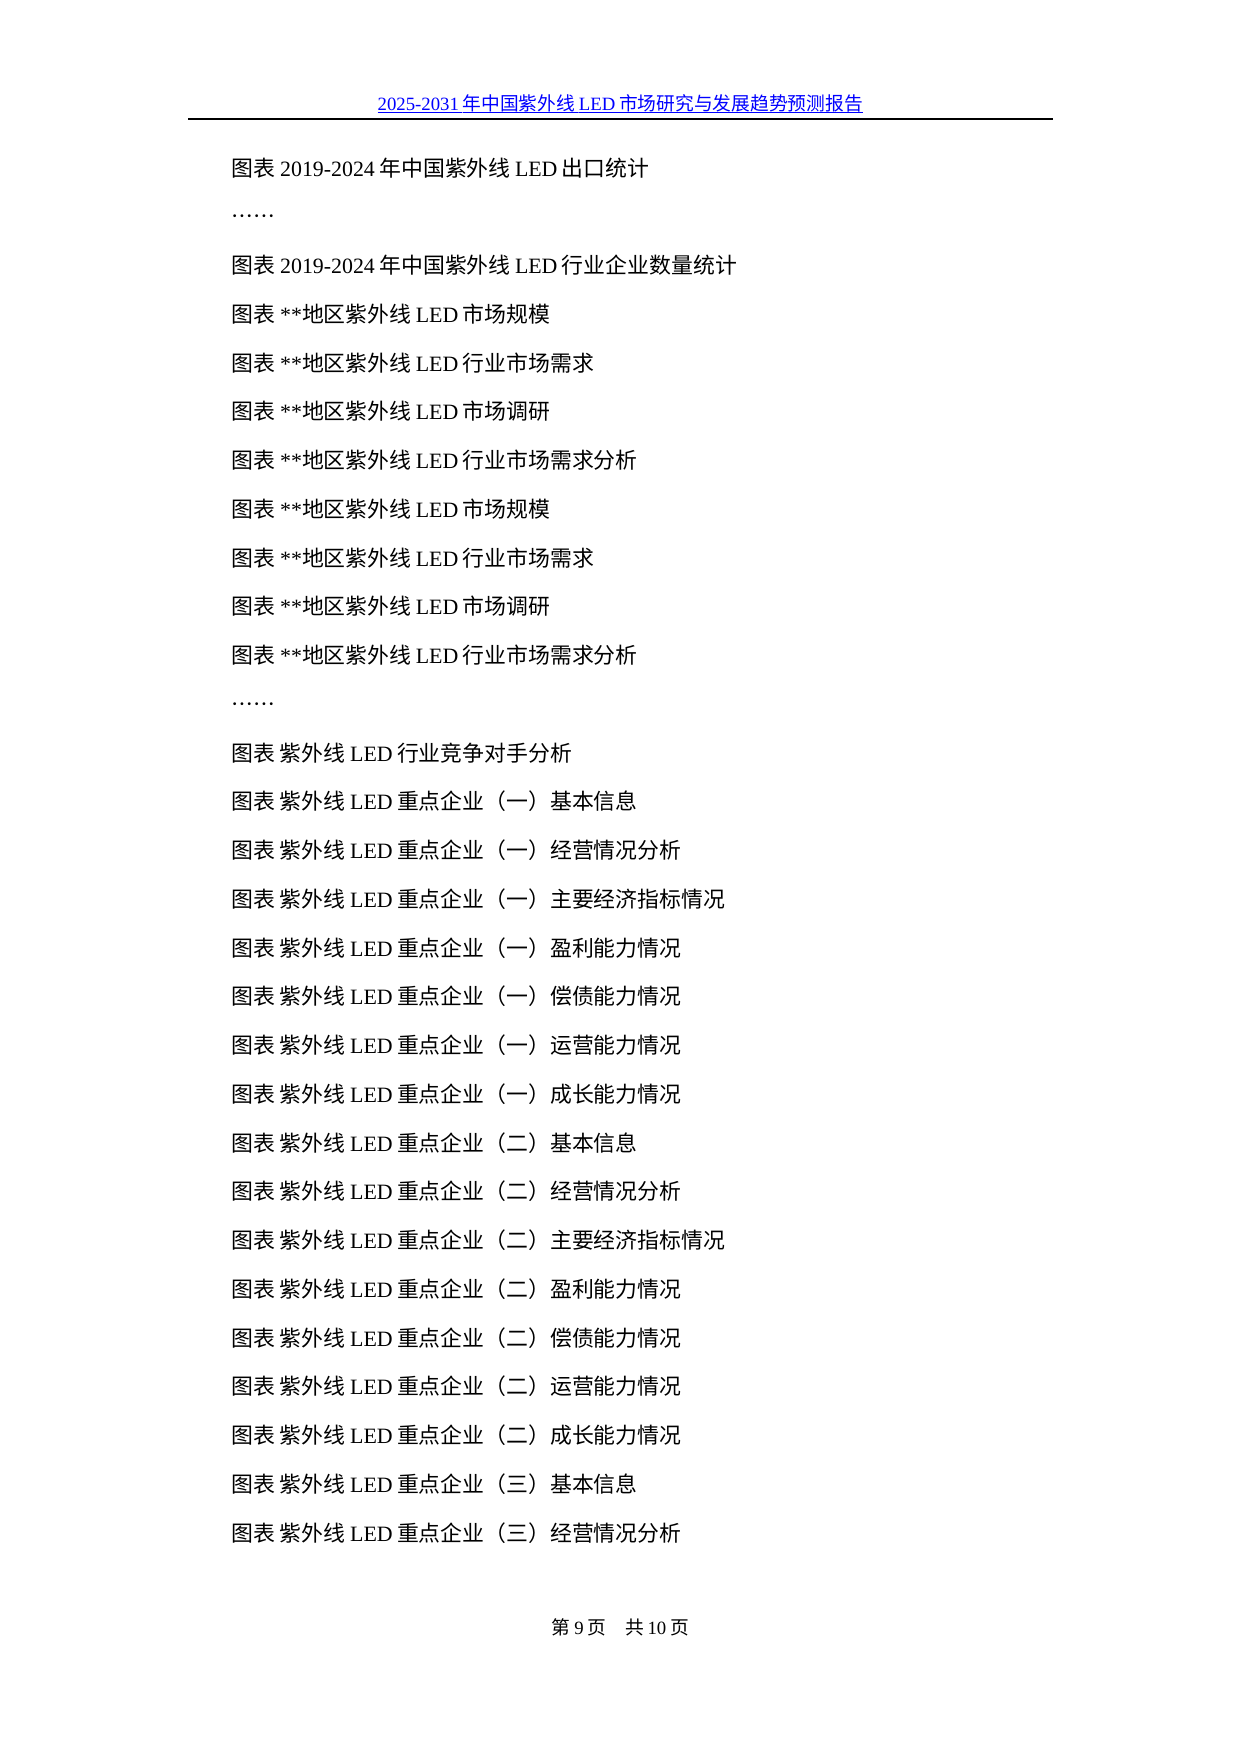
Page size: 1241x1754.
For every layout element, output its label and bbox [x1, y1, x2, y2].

text [187, 150, 1053, 1548]
